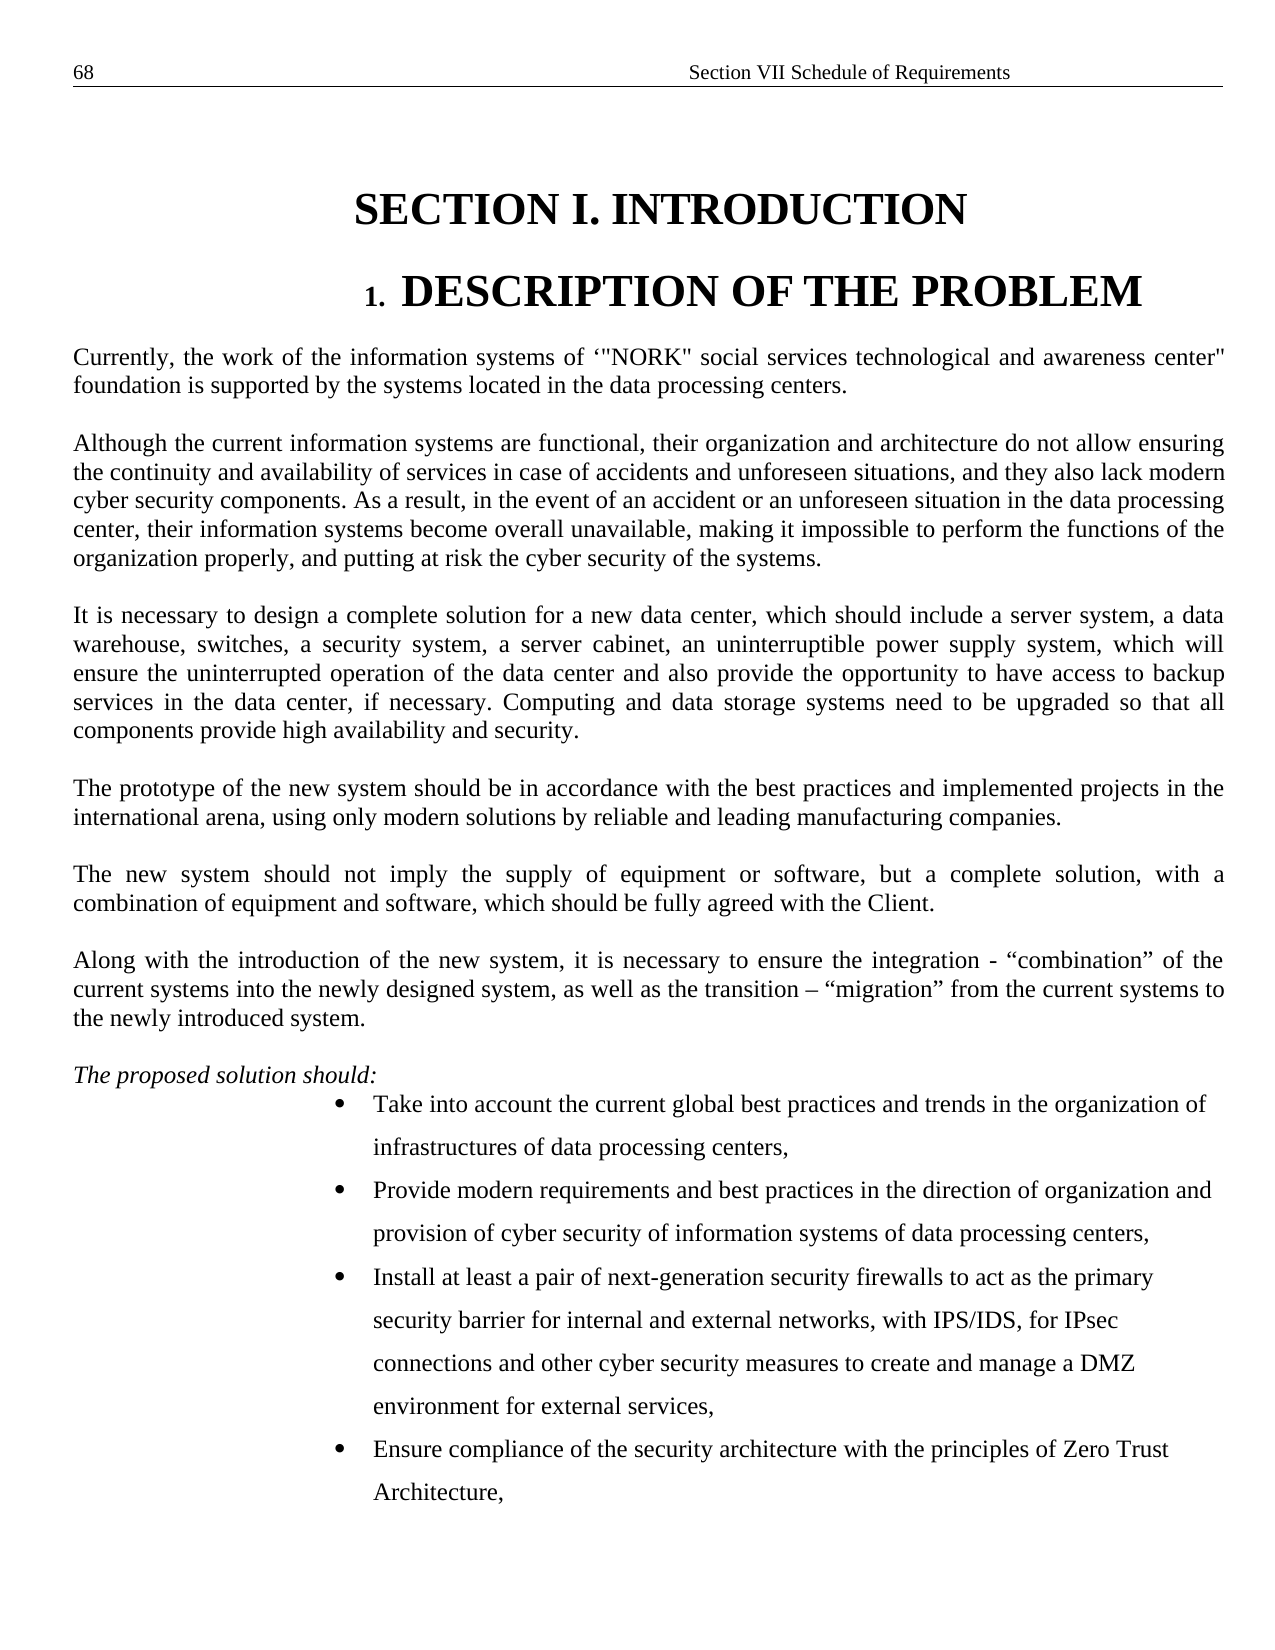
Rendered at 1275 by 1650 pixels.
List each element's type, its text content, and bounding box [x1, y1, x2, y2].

list Ensure compliance of the security architecture with the principles of Zero Trust Architecture, [335, 1434, 1223, 1506]
text Along with the introduction of the new system, it is necessary to ensure the integration - “combination” of the current systems into the newly designed system, as well as the transition – “migration” from the current systems to the newly introduced system. [73, 945, 1226, 1032]
text The prototype of the new system should be in accordance with the best practices and implemented projects in the international arena, using only modern solutions by reliable and leading manufacturing companies. [73, 773, 1226, 830]
list Take into account the current global best practices and trends in the organization of infrastructures of data processing centers, [335, 1089, 1223, 1161]
subtitle DESCRIPTION OF THE PROBLEM [363, 264, 1223, 317]
subtitle SECTION I. INTRODUCTION [334, 181, 988, 234]
list Install at least a pair of next-generation security firewalls to act as the primary security barrier for internal and external networks, with IPS/IDS, for IPsec connections and other cyber security measures to create and manage a DMZ environment for external services, [335, 1262, 1223, 1420]
text Currently, the work of the information systems of ‘"NORK" social services technological and awareness center" foundation is supported by the systems located in the data processing centers. [73, 342, 1226, 399]
list Provide modern requirements and best practices in the direction of organization and provision of cyber security of information systems of data processing centers, [335, 1175, 1223, 1247]
text The new system should not imply the supply of equipment or software, but a complete solution, with a combination of equipment and software, which should be fully agreed with the Client. [73, 859, 1226, 917]
text The proposed solution should: [73, 1060, 1223, 1089]
text It is necessary to design a complete solution for a new data center, which should include a server system, a data warehouse, switches, a security system, a server cabinet, an uninterruptible power supply system, which will ensure the uninterrupted operation of the data center and also provide the opportunity to have access to backup services in the data center, if necessary. Computing and data storage systems need to be upgraded so that all components provide high availability and security. [73, 600, 1226, 744]
text Although the current information systems are functional, their organization and architecture do not allow ensuring the continuity and availability of services in case of accidents and unforeseen situations, and they also lack modern cyber security components. As a result, in the event of an accident or an unforeseen situation in the data processing center, their information systems become overall unavailable, making it impossible to perform the functions of the organization properly, and putting at risk the cyber security of the systems. [73, 428, 1226, 572]
